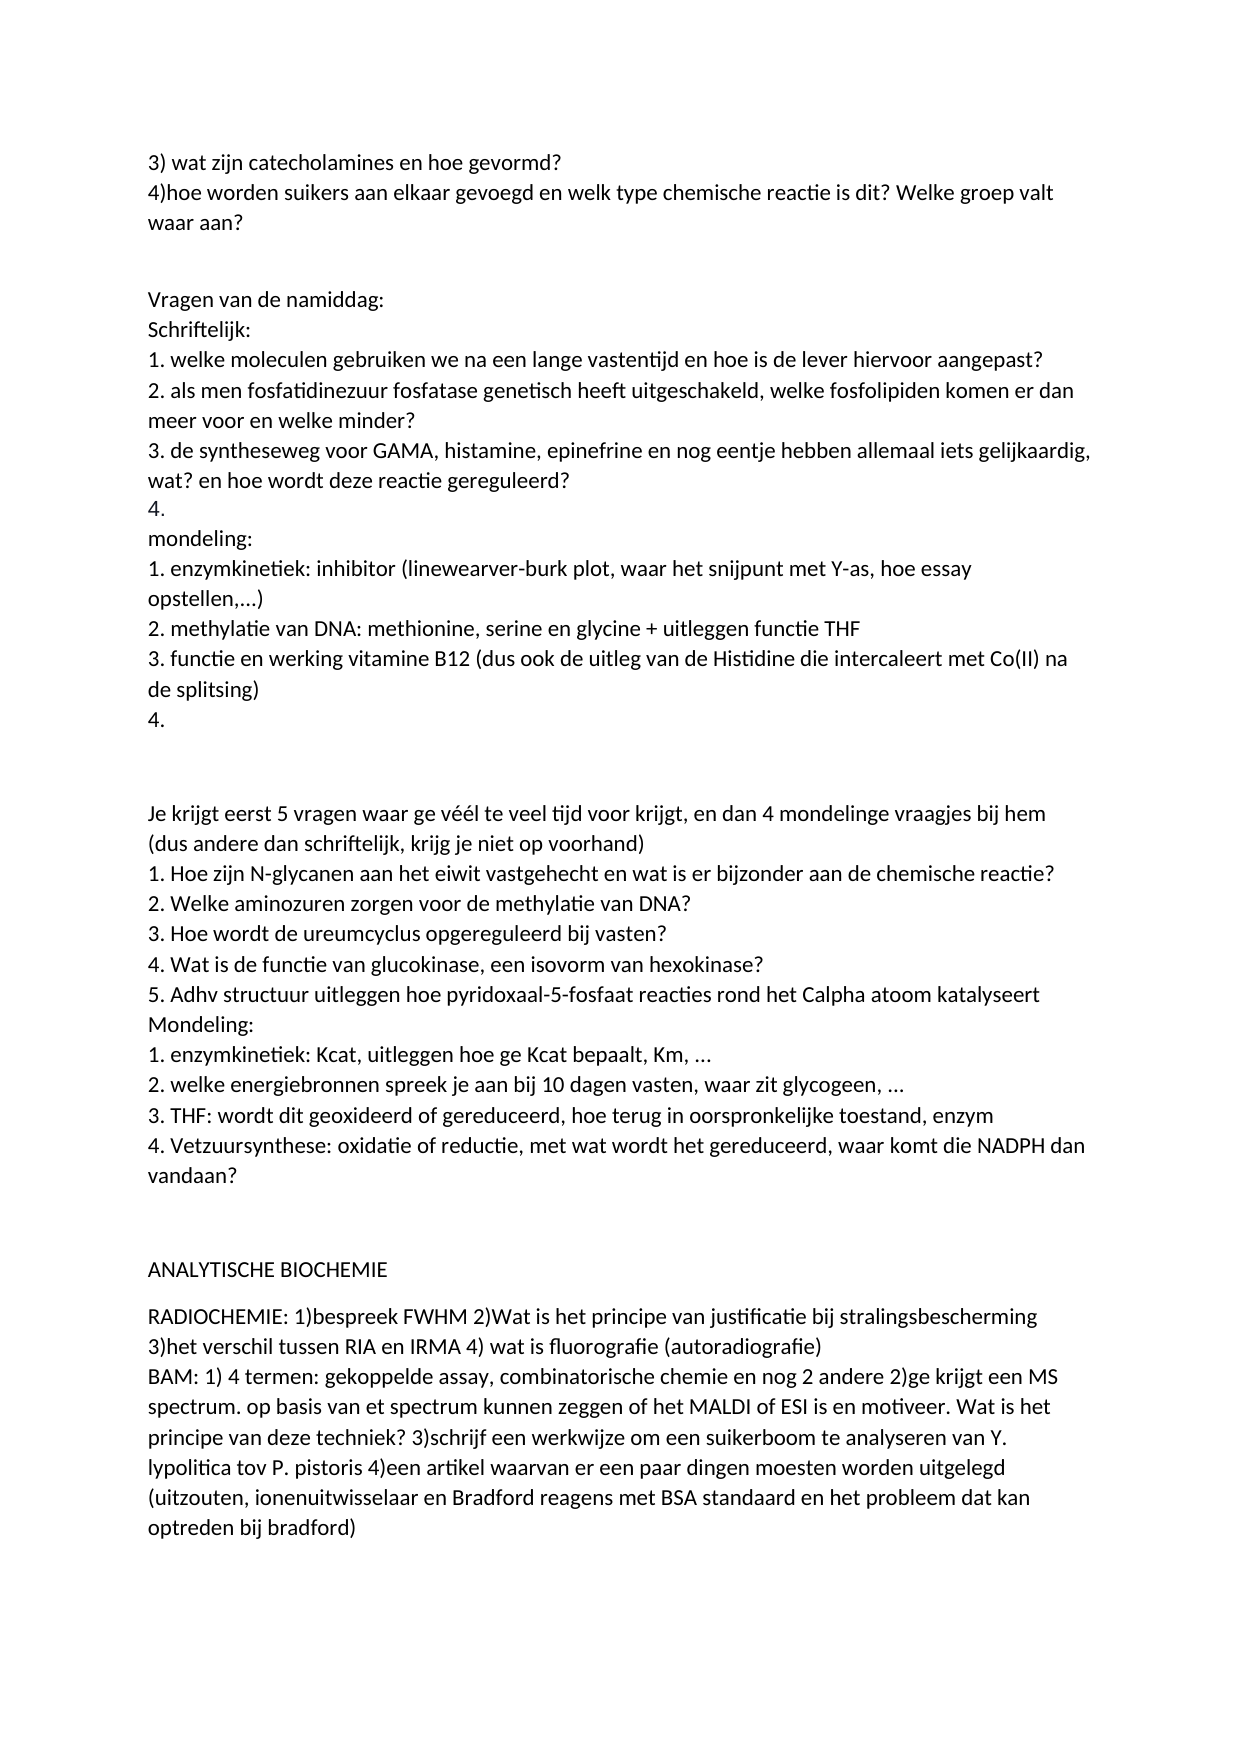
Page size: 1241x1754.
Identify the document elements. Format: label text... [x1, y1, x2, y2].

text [148, 148, 1093, 236]
text Vragen van de namiddag: Schriftelijk: 1. welke moleculen gebruiken we na een lange vastentijd en hoe is de lever hiervoor aangepast? 2. als men fosfatidinezuur fosfatase genetisch heeft uitgeschakeld, welke fosfolipiden komen er dan meer voor en welke minder? 3. de syntheseweg voor GAMA, histamine, epinefrine en nog eentje hebben allemaal iets gelijkaardig, wat? en hoe wordt deze reactie gereguleerd? 4. mondeling: 1. enzymkinetiek: inhibitor (linewearver-burk plot, waar het snijpunt met Y-as, hoe essay opstellen,...) 2. methylatie van DNA: methionine, serine en glycine + uitleggen functie THF 3. functie en werking vitamine B12 (dus ook de uitleg van de Histidine die intercaleert met Co(II) na de splitsing) 4. [148, 255, 1093, 733]
text Je krijgt eerst 5 vragen waar ge véél te veel tijd voor krijgt, en dan 4 mondelinge vraagjes bij hem (dus andere dan schriftelijk, krijg je niet op voorhand) 1. Hoe zijn N-glycanen aan het eiwit vastgehecht en wat is er bijzonder aan de chemische reactie? 2. Welke aminozuren zorgen voor de methylatie van DNA? 3. Hoe wordt de ureumcyclus opgereguleerd bij vasten? 4. Wat is de functie van glucokinase, een isovorm van hexokinase? 5. Adhv structuur uitleggen hoe pyridoxaal-5-fosfaat reacties rond het Calpha atoom katalyseert Mondeling: 1. enzymkinetiek: Kcat, uitleggen hoe ge Kcat bepaalt, Km, ... 2. welke energiebronnen spreek je aan bij 10 dagen vasten, waar zit glycogeen, ... 3. THF: wordt dit geoxideerd of gereduceerd, hoe terug in oorspronkelijke toestand, enzym 4. Vetzuursynthese: oxidatie of reductie, met wat wordt het gereduceerd, waar komt die NADPH dan vandaan? [148, 799, 1093, 1189]
text RADIOCHEMIE: 1)bespreek FWHM 2)Wat is het principe van justificatie bij stralingsbescherming 3)het verschil tussen RIA en IRMA 4) wat is fluorografie (autoradiografie) BAM: 1) 4 termen: gekoppelde assay, combinatorische chemie en nog 2 andere 2)ge krijgt een MS spectrum. op basis van et spectrum kunnen zeggen of het MALDI of ESI is en motiveer. Wat is het principe van deze techniek? 3)schrijf een werkwijze om een suikerboom te analyseren van Y. lypolitica tov P. pistoris 4)een artikel waarvan er een paar dingen moesten worden uitgelegd (uitzouten, ionenuitwisselaar en Bradford reagens met BSA standaard en het probleem dat kan optreden bij bradford) [148, 1302, 1093, 1541]
text ANALYTISCHE BIOCHEMIE [148, 1255, 1093, 1283]
